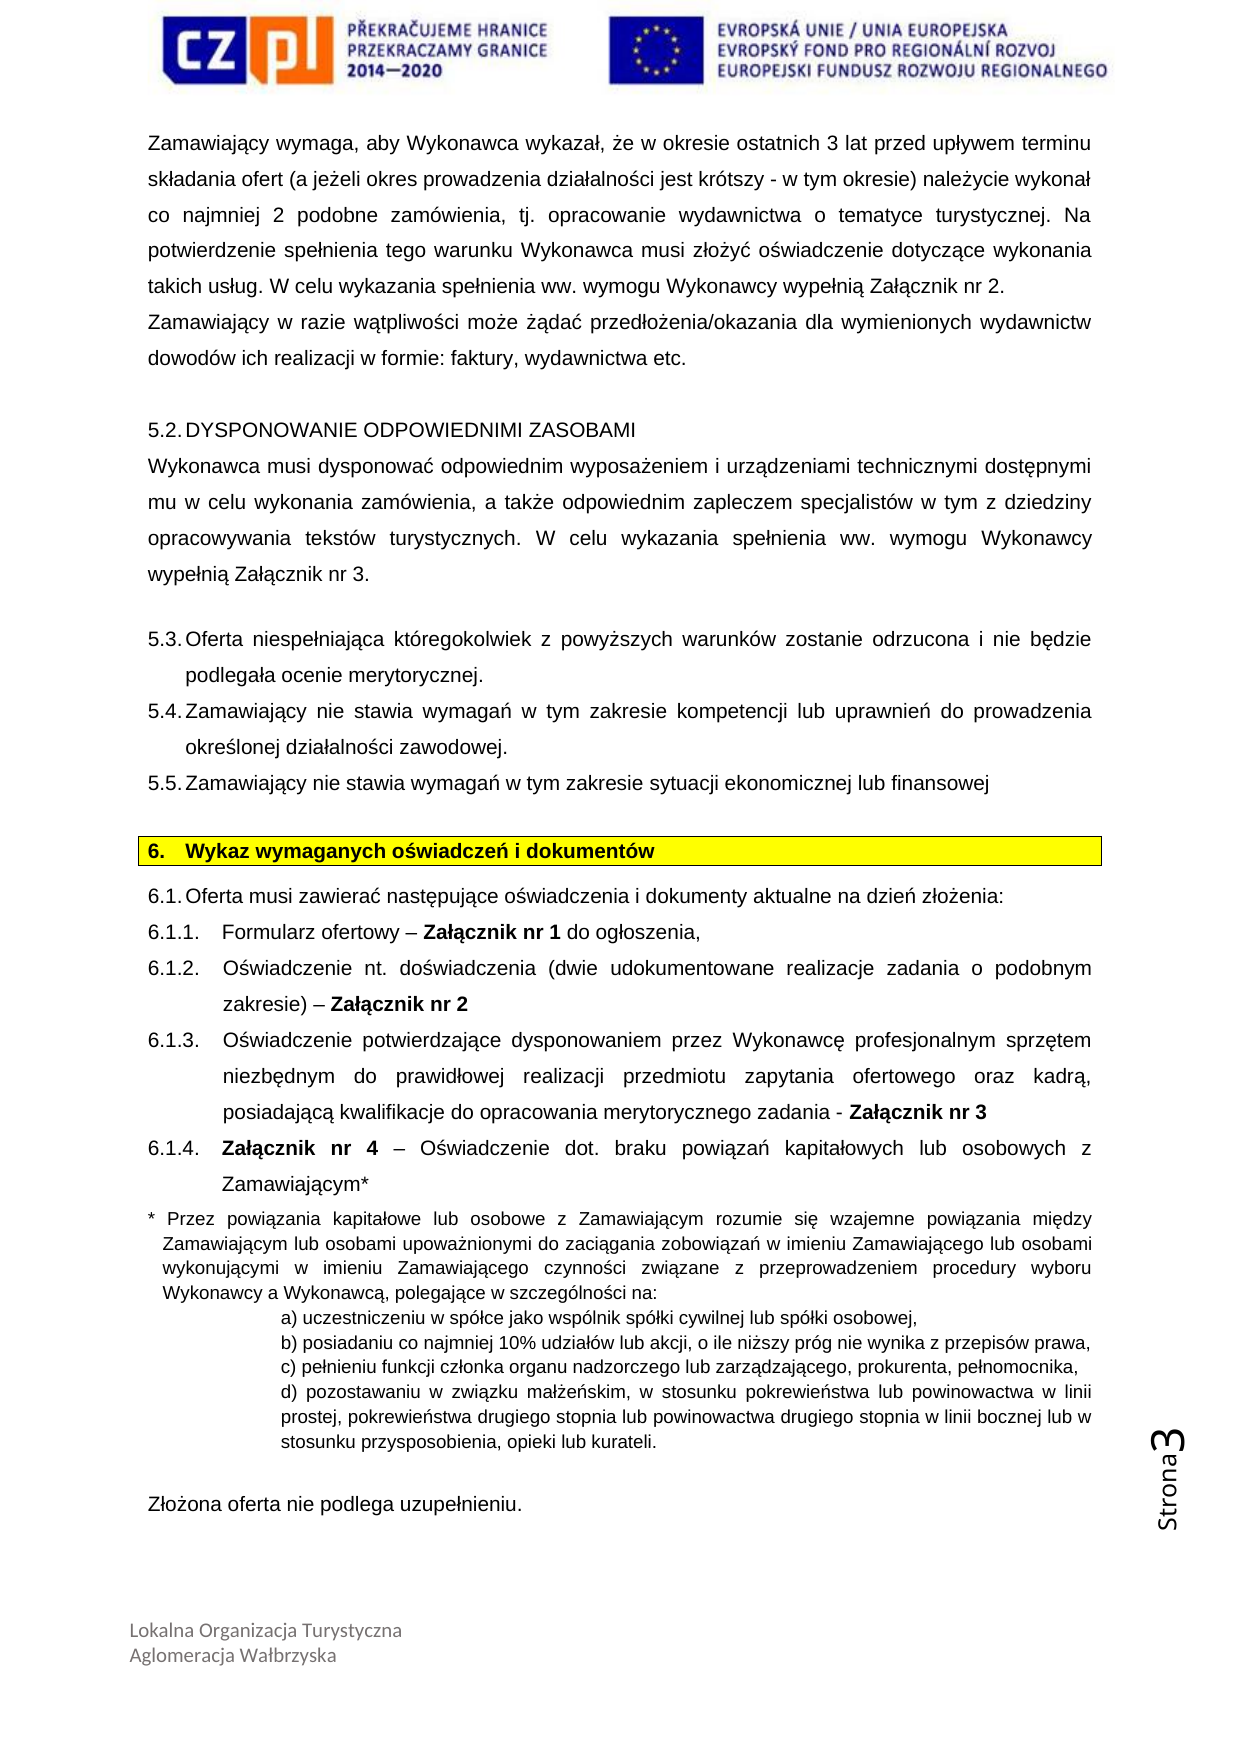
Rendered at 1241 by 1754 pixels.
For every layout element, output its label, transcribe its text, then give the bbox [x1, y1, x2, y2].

list d) pozostawaniu w związku małżeńskim, w stosunku pokrewieństwa lub powinowactwa w linii prostej, pokrewieństwa drugiego stopnia lub powinowactwa drugiego stopnia w linii bocznej lub w stosunku przysposobienia, opieki lub kurateli. [281, 1439, 1092, 1511]
list b) posiadaniu co najmniej 10% udziałów lub akcji, o ile niższy próg nie wynika z przepisów prawa, [281, 1390, 1092, 1411]
picture [147, 0, 1123, 100]
subtitle Wykaz wymaganych oświadczeń i dokumentów [139, 895, 1101, 923]
list Oferta musi zawierać następujące oświadczenia i dokumenty aktualne na dzień złożenia: [148, 942, 1092, 966]
list Zamawiający nie stawia wymagań w tym zakresie kompetencji lub uprawnień do prowadzenia określonej działalności zawodowej. [148, 728, 1092, 788]
list Oświadczenie nt. doświadczenia (dwie udokumentowane realizacje zadania o podobnym zakresie) – Załącznik nr 2 [148, 1014, 1092, 1074]
list a) uczestniczeniu w spółce jako wspólnik spółki cywilnej lub spółki osobowej, [281, 1365, 1092, 1387]
text * Przez powiązania kapitałowe lub osobowe z Zamawiającym rozumie się wzajemne powiązania między Zamawiającym lub osobami upoważnionymi do zaciągania zobowiązań w imieniu Zamawiającego lub osobami wykonującymi w imieniu Zamawiającego czynności związane z przeprowadzeniem procedury wyboru Wykonawcy a Wykonawcą, polegające w szczególności na: [148, 1266, 1092, 1362]
text Zamawiający w razie wątpliwości może żądać przedłożenia/okazania dla wymienionych wydawnictw dowodów ich realizacji w formie: faktury, wydawnictwa etc. [148, 310, 1092, 370]
list Oświadczenie potwierdzające dysponowaniem przez Wykonawcę profesjonalnym sprzętem niezbędnym do prawidłowej realizacji przedmiotu zapytania ofertowego oraz kadrą, posiadającą kwalifikacje do opracowania merytorycznego zadania - Załącznik nr 3 [148, 1086, 1092, 1182]
list Zamawiający nie stawia wymagań w tym zakresie sytuacji ekonomicznej lub finansowej [148, 829, 1092, 853]
list c) pełnieniu funkcji członka organu nadzorczego lub zarządzającego, prokurenta, pełnomocnika, [281, 1415, 1092, 1436]
text Wykonawca musi dysponować odpowiednim wyposażeniem i urządzeniami technicznymi dostępnymi mu w celu wykonania zamówienia, a także odpowiednim zapleczem specjalistów w tym z dziedziny opracowywania tekstów turystycznych. W celu wykazania spełnienia ww. wymogu Wykonawcy wypełnią Załącznik nr 3. [148, 454, 1092, 586]
list Formularz ofertowy – Załącznik nr 1 do ogłoszenia, [148, 978, 1092, 1002]
list Załącznik nr 4 – Oświadczenie dot. braku powiązań kapitałowych lub osobowych z Zamawiającym* [148, 1194, 1092, 1254]
list Oferta niespełniająca któregokolwiek z powyższych warunków zostanie odrzucona i nie będzie podlegała ocenie merytorycznej. [148, 627, 1092, 687]
list DYSPONOWANIE ODPOWIEDNIMI ZASOBAMI [148, 418, 1092, 442]
list Zamawiający wymaga, aby Wykonawca wykazał, że w okresie ostatnich 3 lat przed upływem terminu składania ofert (a jeżeli okres prowadzenia działalności jest krótszy - w tym okresie) należycie wykonał co najmniej 2 podobne zamówienia, tj. opracowanie wydawnictwa o tematyce turystycznej. Na potwierdzenie spełnienia tego warunku Wykonawca musi złożyć oświadczenie dotyczące wykonania takich usług. W celu wykazania spełnienia ww. wymogu Wykonawcy wypełnią Załącznik nr 2. [148, 131, 1092, 298]
